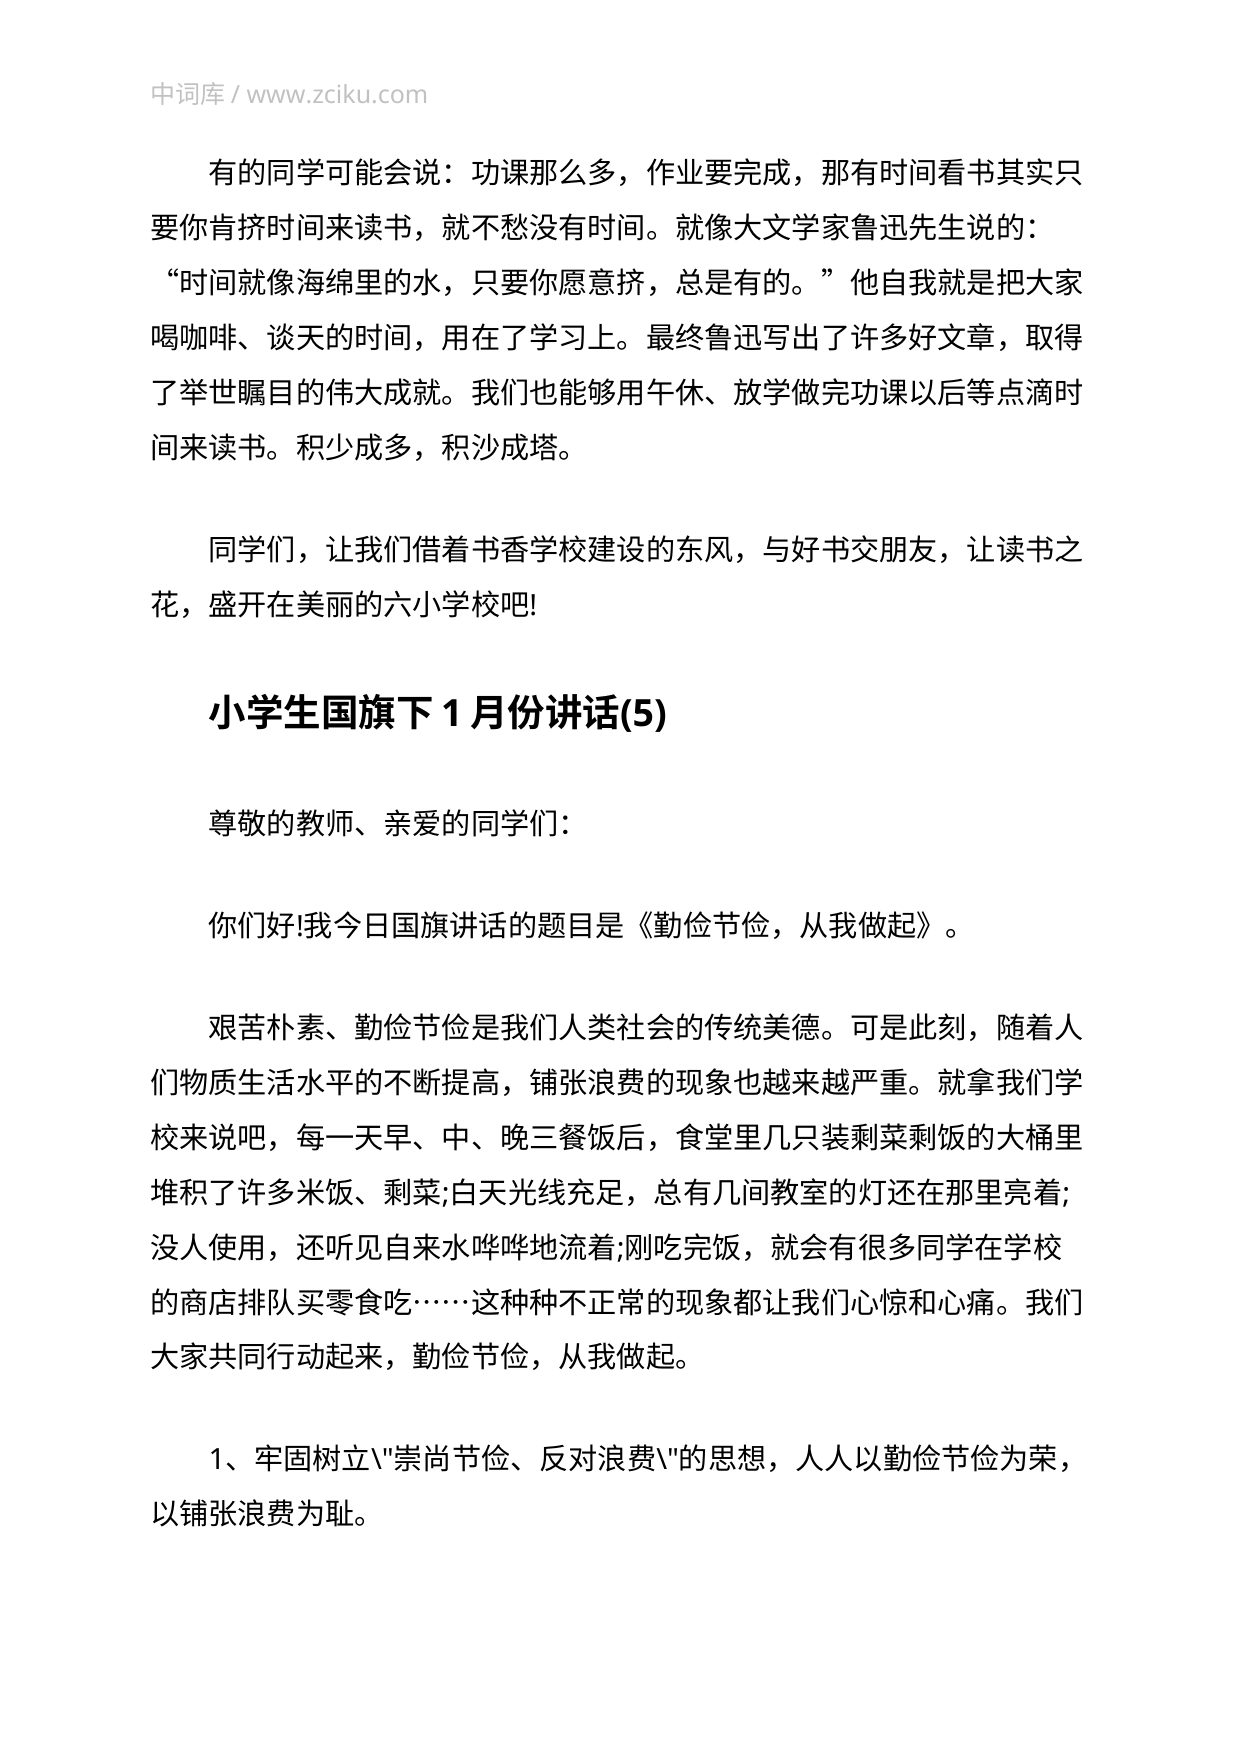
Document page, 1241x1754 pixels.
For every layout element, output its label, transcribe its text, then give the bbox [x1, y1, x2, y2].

text 有的同学可能会说：功课那么多，作业要完成，那有时间看书其实只要你肯挤时间来读书，就不愁没有时间。就像大文学家鲁迅先生说的：“时间就像海绵里的水，只要你愿意挤，总是有的。”他自我就是把大家喝咖啡、谈天的时间，用在了学习上。最终鲁迅写出了许多好文章，取得了举世瞩目的伟大成就。我们也能够用午休、放学做完功课以后等点滴时间来读书。积少成多，积沙成塔。 [150, 150, 1090, 467]
text 尊敬的教师、亲爱的同学们： [150, 801, 1090, 843]
text 艰苦朴素、勤俭节俭是我们人类社会的传统美德。可是此刻，随着人们物质生活水平的不断提高，铺张浪费的现象也越来越严重。就拿我们学校来说吧，每一天早、中、晚三餐饭后，食堂里几只装剩菜剩饭的大桶里堆积了许多米饭、剩菜;白天光线充足，总有几间教室的灯还在那里亮着;没人使用，还听见自来水哗哗地流着;刚吃完饭，就会有很多同学在学校的商店排队买零食吃……这种种不正常的现象都让我们心惊和心痛。我们大家共同行动起来，勤俭节俭，从我做起。 [150, 1004, 1090, 1376]
text 1、牢固树立\"崇尚节俭、反对浪费\"的思想，人人以勤俭节俭为荣，以铺张浪费为耻。 [150, 1436, 1090, 1533]
text 小学生国旗下1月份讲话(5) [150, 683, 1090, 738]
text 同学们，让我们借着书香学校建设的东风，与好书交朋友，让读书之花，盛开在美丽的六小学校吧! [150, 526, 1090, 623]
text 你们好!我今日国旗讲话的题目是《勤俭节俭，从我做起》。 [150, 902, 1090, 945]
